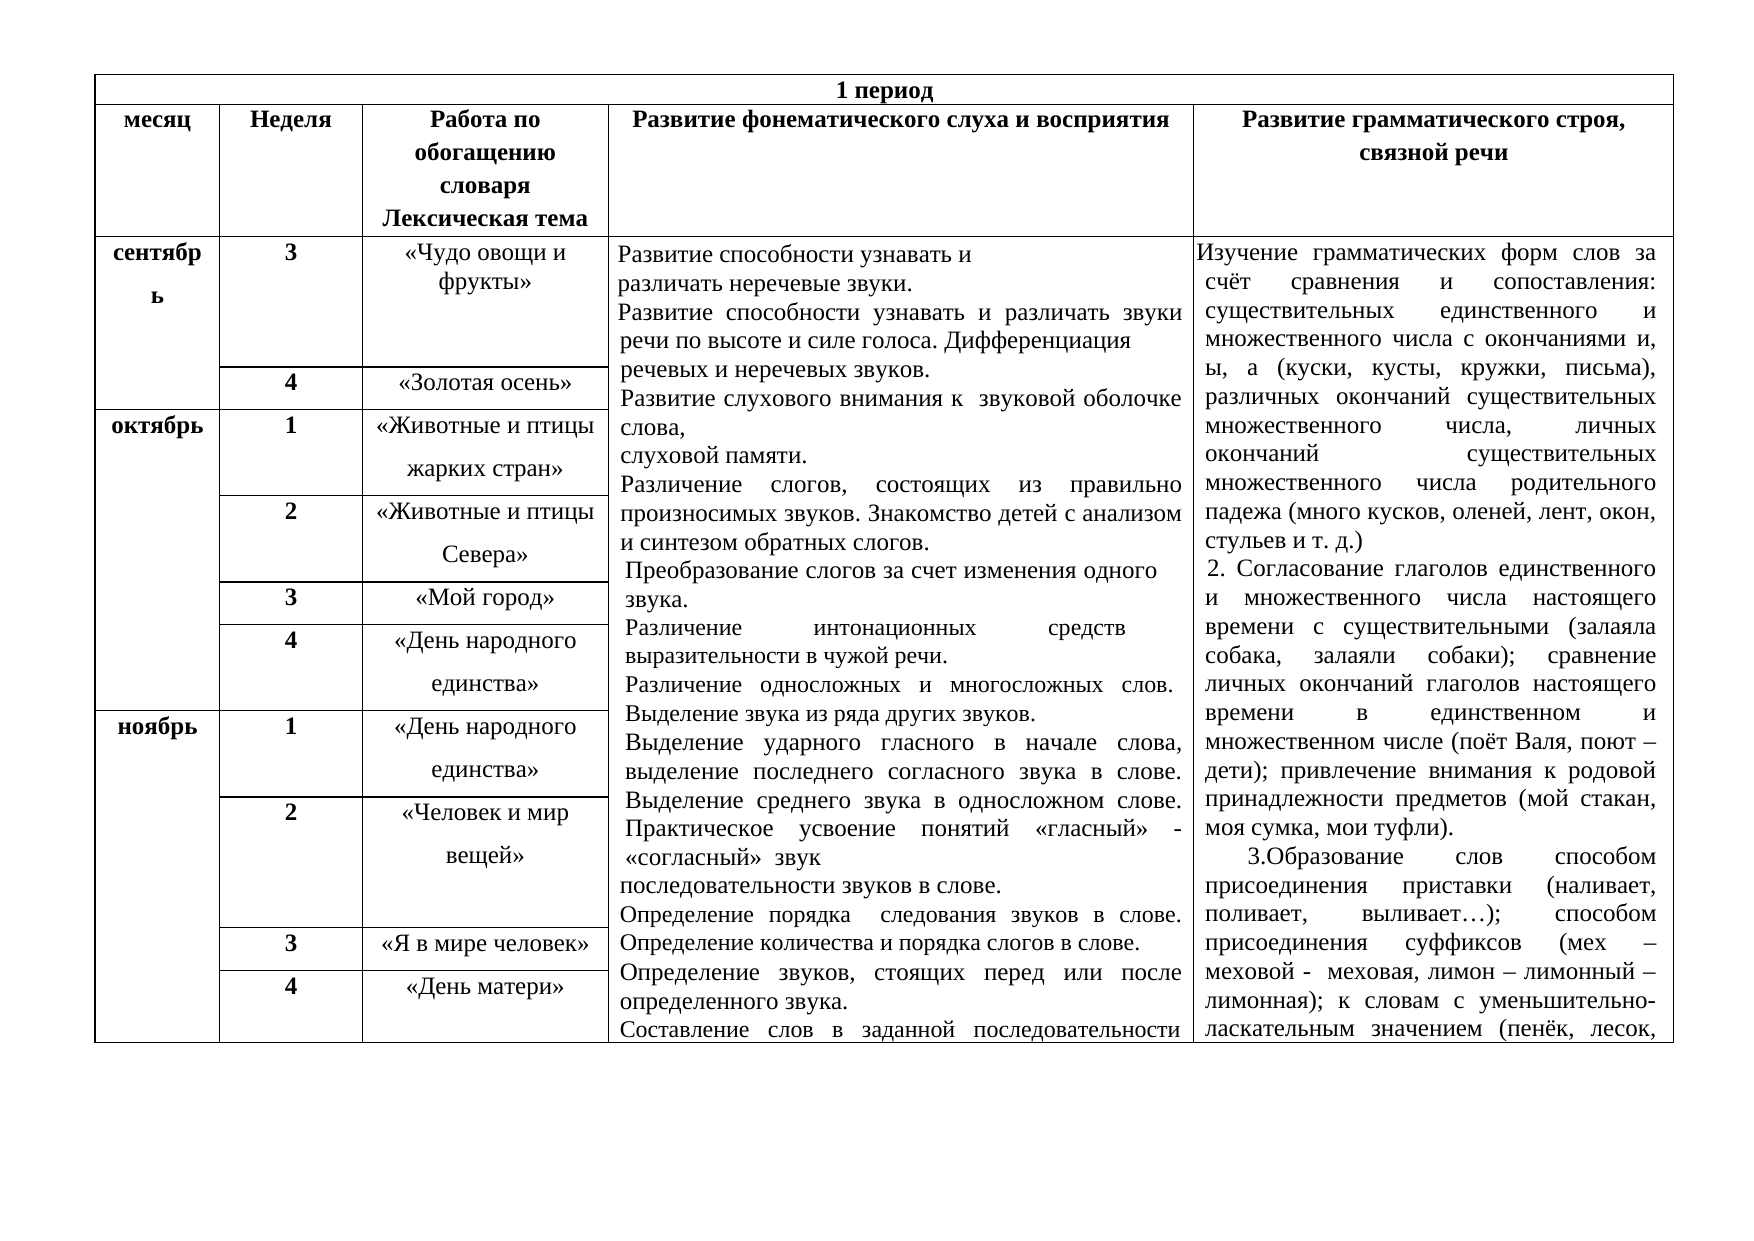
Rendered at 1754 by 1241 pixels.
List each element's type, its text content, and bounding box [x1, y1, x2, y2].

table_cell Развитие способности узнавать и различать неречевые звуки. Развитие способности узнавать и различать звуки речи по высоте и силе голоса. Дифференциация речевых и неречевых звуков. Развитие слухового внимания к звуковой оболочке слова, слуховой памяти. Различение слогов, состоящих из правильно произносимых звуков. Знакомство детей с анализом и синтезом обратных слогов. Преобразование слогов за счет изменения одного звука. Различение интонационных средств выразительности в чужой речи. Различение односложных и многосложных слов. Выделение звука из ряда других звуков. Выделение ударного гласного в начале слова, выделение последнего согласного звука в слове. Выделение среднего звука в односложном слове. Практическое усвоение понятий «гласный» - «согласный» звук последовательности звуков в слове. Определение порядка следования звуков в слове. Определение количества и порядка слогов в слове. Определение звуков, стоящих перед или после определенного звука. Составление слов в заданной последовательности звуков. [609, 237, 1193, 1042]
table_cell 3 [220, 583, 362, 624]
table_cell «День народного единства» [363, 711, 608, 796]
table_cell 4 [220, 625, 362, 710]
table_cell «Мой город» [363, 583, 608, 624]
table_cell ноябрь [96, 711, 219, 1042]
table_cell месяц [96, 105, 219, 236]
table_cell 4 [220, 368, 362, 409]
table_cell «Животные и птицы жарких стран» [363, 410, 608, 495]
table_cell 1 [220, 410, 362, 495]
table_cell Развитие грамматического строя, связной речи [1194, 105, 1673, 236]
table_cell Работа по обогащению словаря Лексическая тема [363, 105, 608, 236]
table_cell 2 [220, 798, 362, 927]
table_cell октябрь [96, 410, 219, 710]
table_cell 3 [220, 237, 362, 366]
table_cell Развитие фонематического слуха и восприятия [609, 105, 1193, 236]
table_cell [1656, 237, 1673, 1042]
table_cell Неделя [220, 105, 362, 236]
table_header 1 период [96, 75, 1673, 103]
table_cell «Человек и мир вещей» [363, 798, 608, 927]
table_cell «Животные и птицы Севера» [363, 496, 608, 581]
table_cell «День народного единства» [363, 625, 608, 710]
table_cell «Я в мире человек» [363, 928, 608, 970]
table_cell 2 [220, 496, 362, 581]
table_cell 4 [220, 971, 362, 1042]
table_cell сентябрь [96, 237, 219, 409]
table_cell 3 [220, 928, 362, 970]
table_cell «Чудо овощи и фрукты» [363, 237, 608, 366]
table_cell 1 [220, 711, 362, 796]
table_cell «День матери» [363, 971, 608, 1042]
table_cell «Золотая осень» [363, 368, 608, 409]
